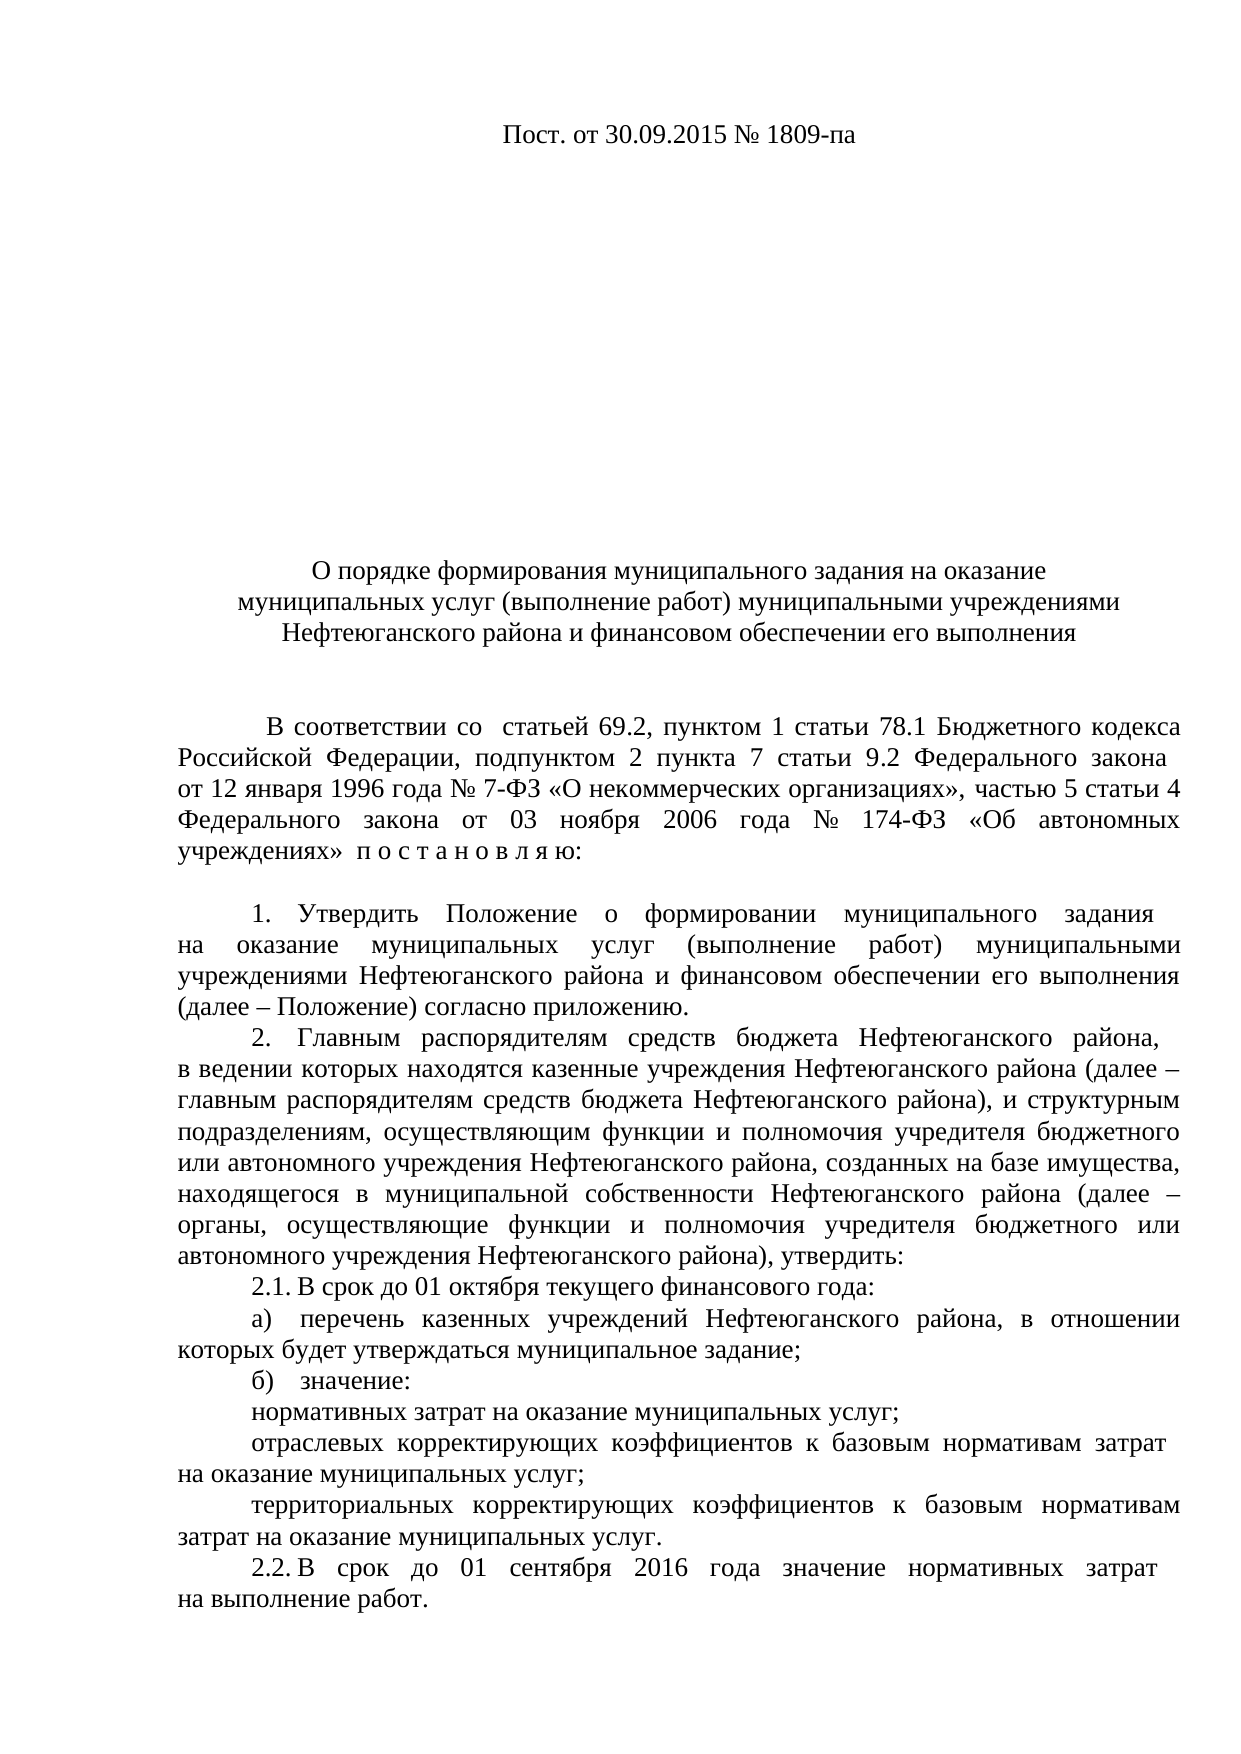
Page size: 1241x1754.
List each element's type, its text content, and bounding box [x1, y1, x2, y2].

text нормативных затрат на оказание муниципальных услуг; [177, 1395, 1181, 1426]
list В срок до 01 октября текущего финансового года: [177, 1271, 1181, 1302]
list Главным распорядителям средств бюджета Нефтеюганского района, в ведении которых находятся казенные учреждения Нефтеюганского района (далее – главным распорядителям средств бюджета Нефтеюганского района), и структурным подразделениям, осуществляющим функции и полномочия учредителя бюджетного или автономного учреждения Нефтеюганского района, созданных на базе имущества, находящегося в муниципальной собственности Нефтеюганского района (далее – органы, осуществляющие функции и полномочия учредителя бюджетного или автономного учреждения Нефтеюганского района), утвердить: [177, 1021, 1181, 1271]
text Пост. от 30.09.2015 № 1809-па [177, 118, 1181, 149]
text муниципальных услуг (выполнение работ) муниципальными учреждениями Нефтеюганского района и финансовом обеспечении его выполнения [177, 585, 1181, 648]
list значение: [177, 1364, 1181, 1395]
text О порядке формирования муниципального задания на оказание [177, 554, 1181, 585]
list перечень казенных учреждений Нефтеюганского района, в отношении которых будет утверждаться муниципальное задание; [177, 1302, 1181, 1364]
list В срок до 01 сентября 2016 года значение нормативных затрат на выполнение работ. [177, 1551, 1181, 1613]
text отраслевых корректирующих коэффициентов к базовым нормативам затрат на оказание муниципальных услуг; [177, 1426, 1181, 1488]
text территориальных корректирующих коэффициентов к базовым нормативам затрат на оказание муниципальных услуг. [177, 1488, 1181, 1551]
list Утвердить Положение о формировании муниципального задания на оказание муниципальных услуг (выполнение работ) муниципальными учреждениями Нефтеюганского района и финансовом обеспечении его выполнения (далее – Положение) согласно приложению. [177, 897, 1181, 1021]
text В соответствии со статьей 69.2, пунктом 1 статьи 78.1 Бюджетного кодекса Российской Федерации, подпунктом 2 пункта 7 статьи 9.2 Федерального закона от 12 января 1996 года № 7-ФЗ «О некоммерческих организациях», частью 5 статьи 4 Федерального закона от 03 ноября 2006 года № 174-ФЗ «Об автономных учреждениях» п о с т а н о в л я ю: [177, 710, 1181, 866]
